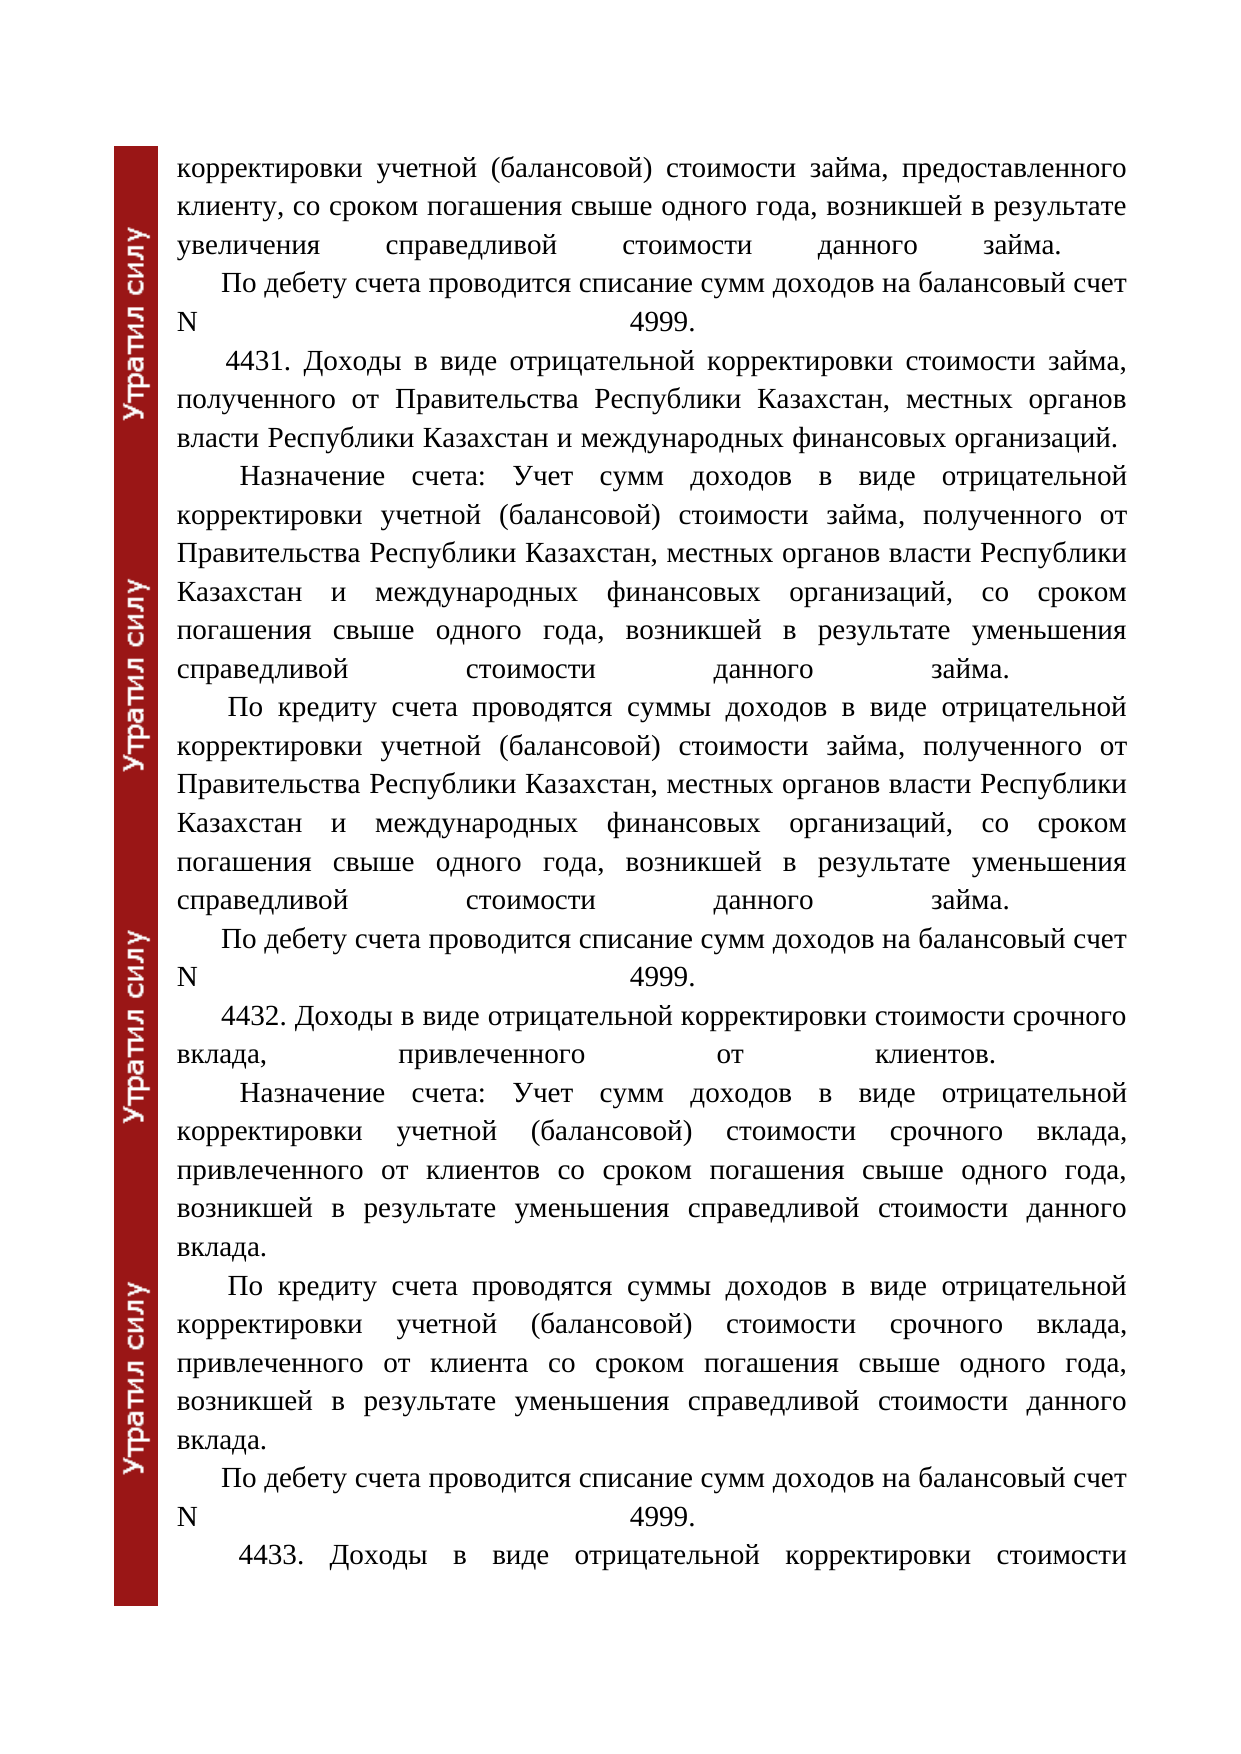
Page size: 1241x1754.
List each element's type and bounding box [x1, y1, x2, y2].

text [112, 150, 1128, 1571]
picture [114, 146, 158, 150]
picture [114, 1571, 158, 1606]
